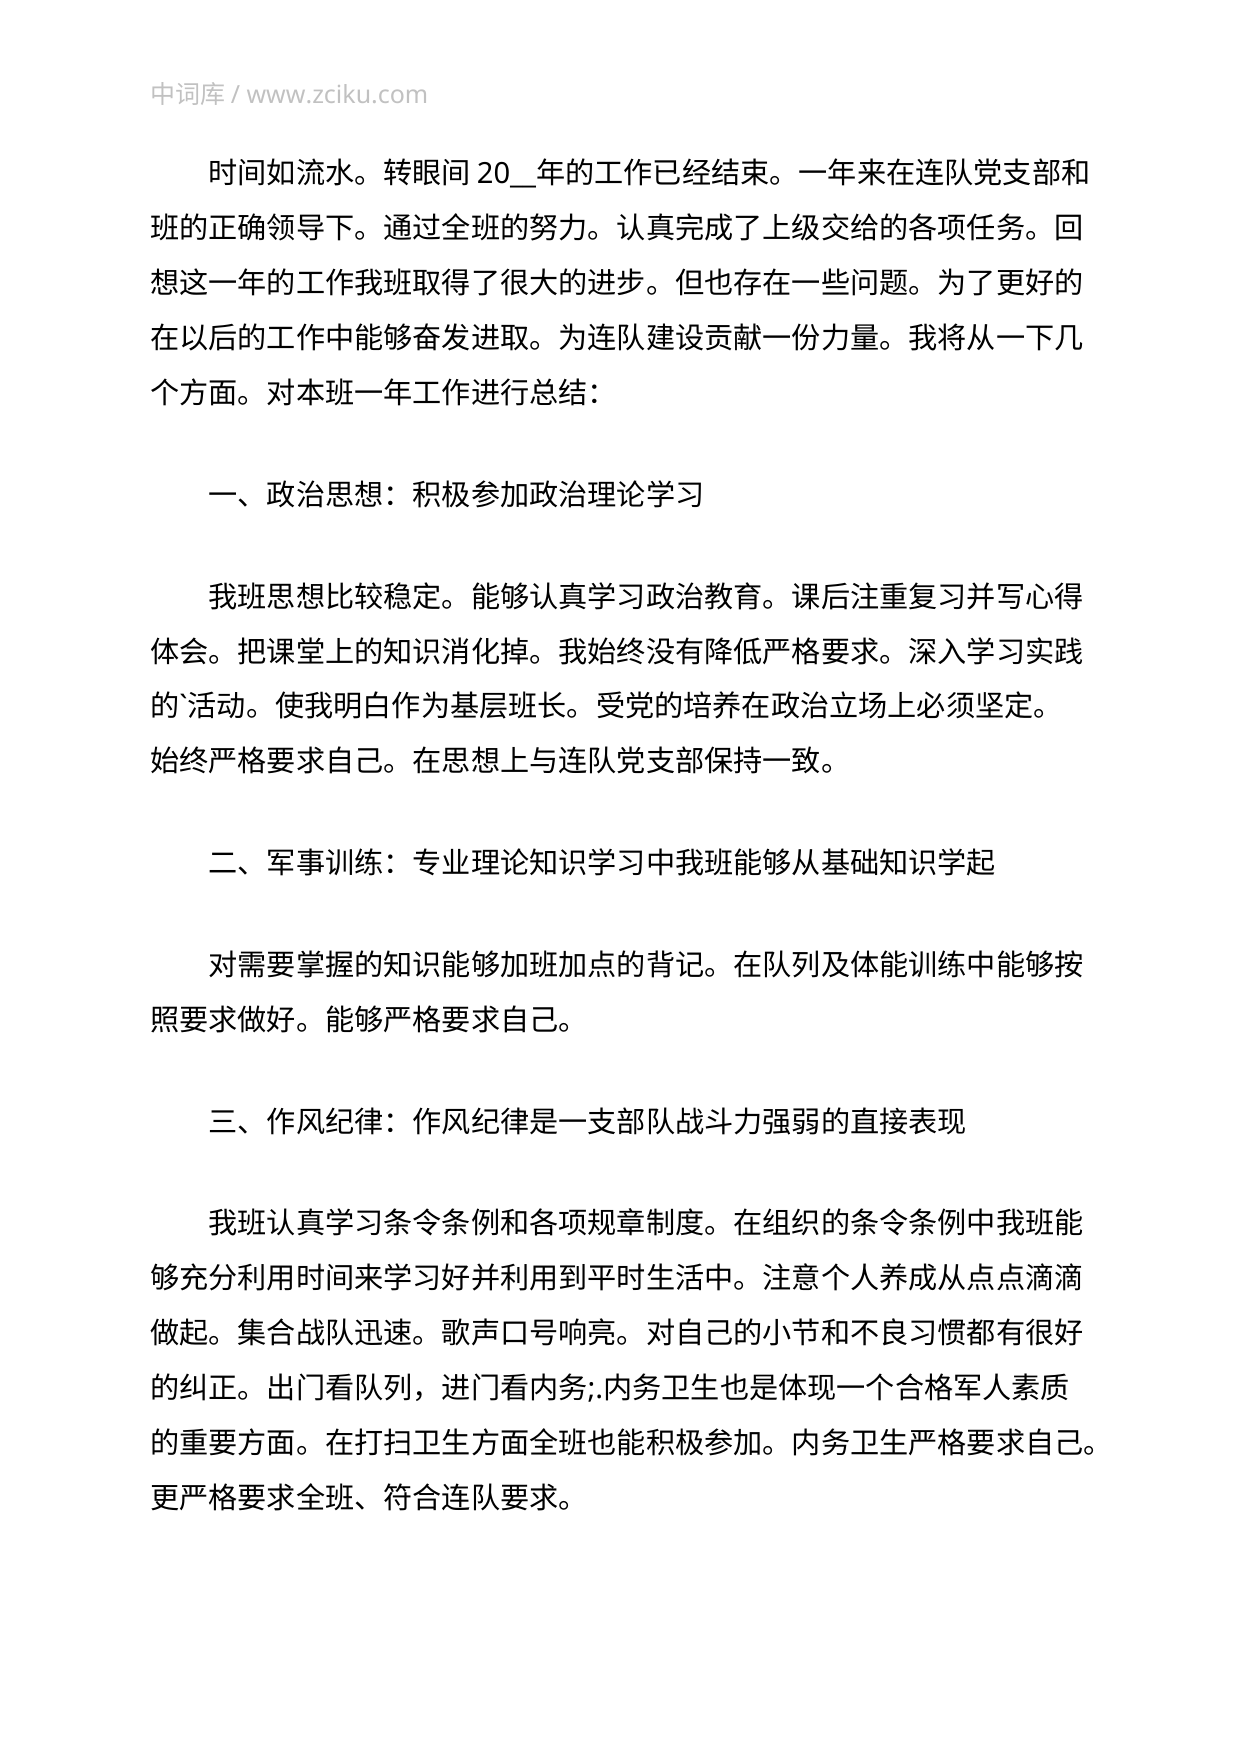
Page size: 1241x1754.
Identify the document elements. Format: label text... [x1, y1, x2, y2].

text 我班思想比较稳定。能够认真学习政治教育。课后注重复习并写心得体会。把课堂上的知识消化掉。我始终没有降低严格要求。深入学习实践的`活动。使我明白作为基层班长。受党的培养在政治立场上必须坚定。始终严格要求自己。在思想上与连队党支部保持一致。 [150, 573, 1090, 780]
text 三、作风纪律：作风纪律是一支部队战斗力强弱的直接表现 [150, 1098, 1090, 1141]
text 对需要掌握的知识能够加班加点的背记。在队列及体能训练中能够按照要求做好。能够严格要求自己。 [150, 942, 1090, 1039]
text 时间如流水。转眼间20__年的工作已经结束。一年来在连队党支部和班的正确领导下。通过全班的努力。认真完成了上级交给的各项任务。回想这一年的工作我班取得了很大的进步。但也存在一些问题。为了更好的在以后的工作中能够奋发进取。为连队建设贡献一份力量。我将从一下几个方面。对本班一年工作进行总结： [150, 150, 1090, 412]
text 二、军事训练：专业理论知识学习中我班能够从基础知识学起 [150, 840, 1090, 882]
text 一、政治思想：积极参加政治理论学习 [150, 471, 1090, 514]
text 我班认真学习条令条例和各项规章制度。在组织的条令条例中我班能够充分利用时间来学习好并利用到平时生活中。注意个人养成从点点滴滴做起。集合战队迅速。歌声口号响亮。对自己的小节和不良习惯都有很好的纠正。出门看队列，进门看内务;.内务卫生也是体现一个合格军人素质的重要方面。在打扫卫生方面全班也能积极参加。内务卫生严格要求自己。更严格要求全班、符合连队要求。 [150, 1200, 1090, 1517]
